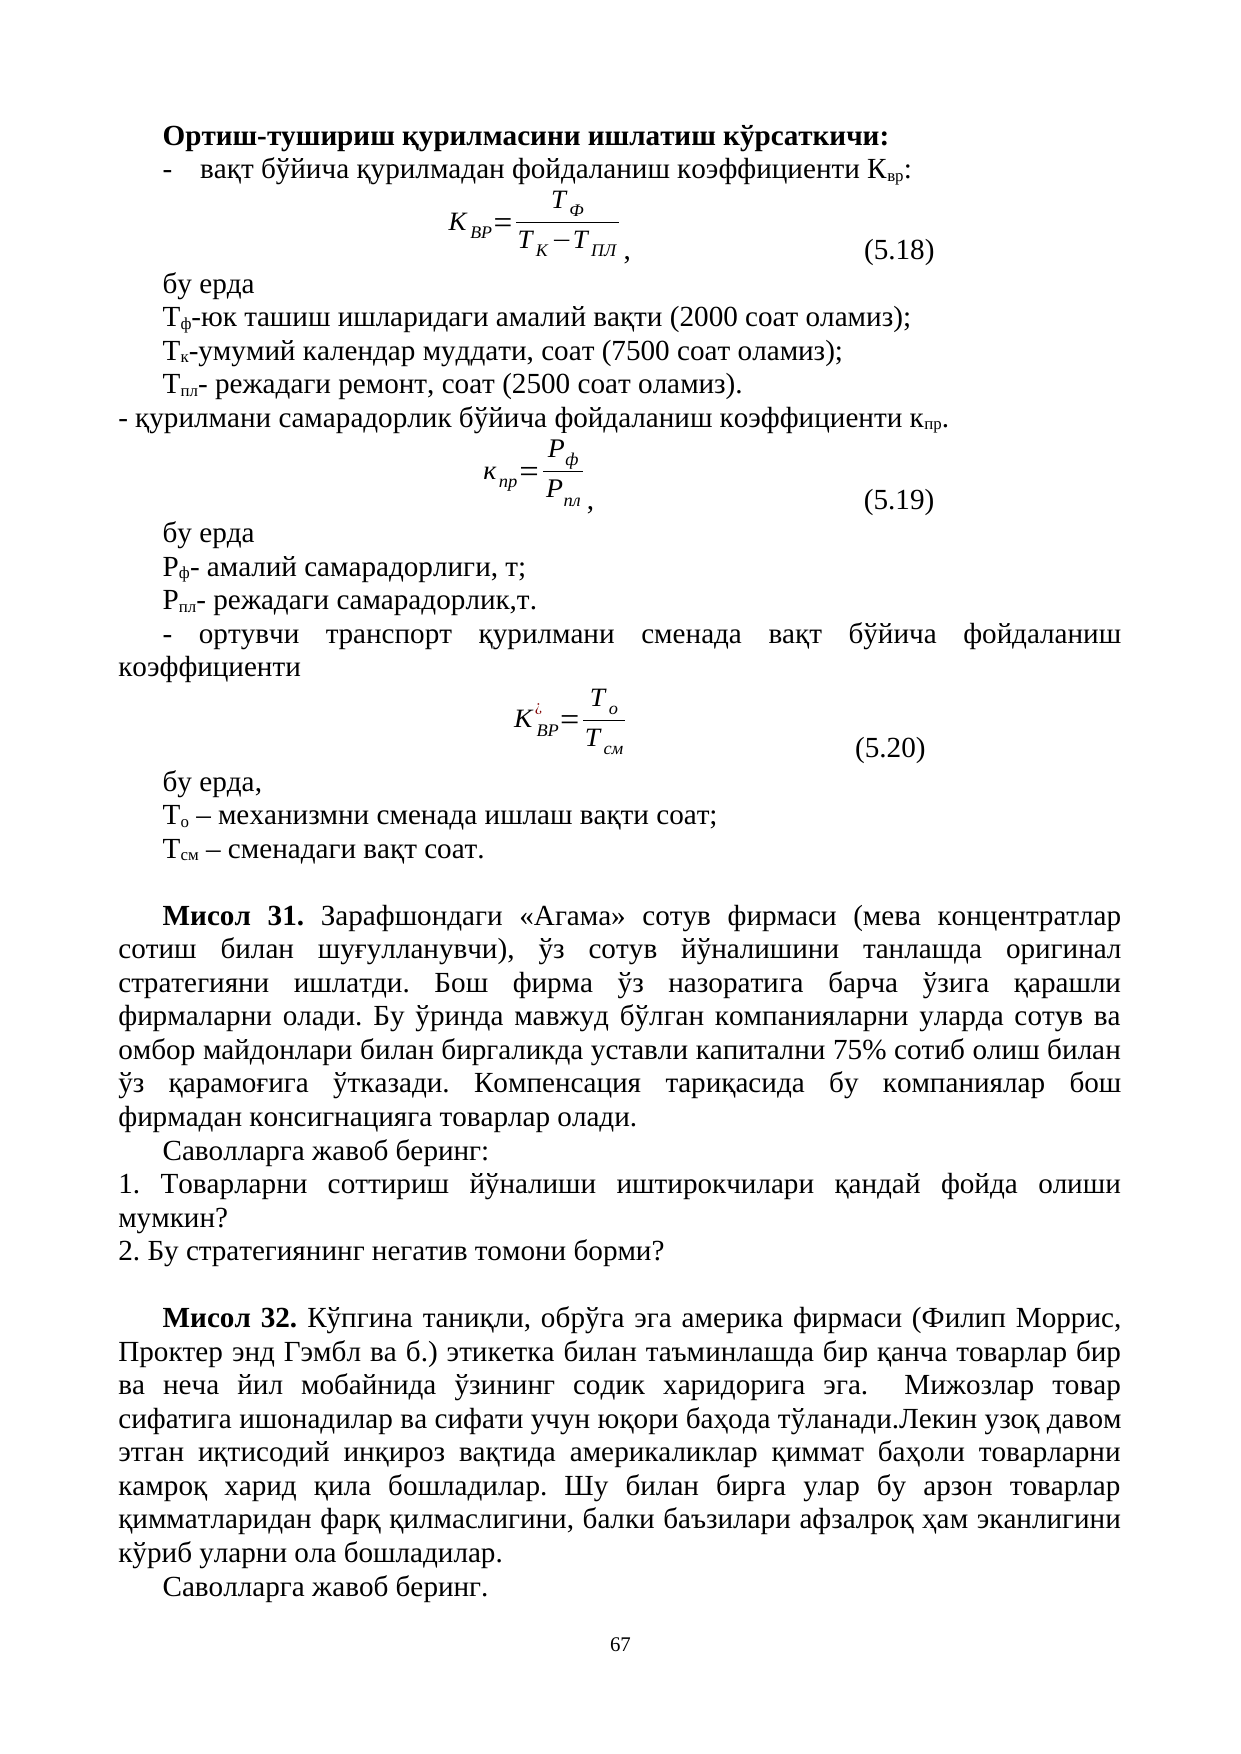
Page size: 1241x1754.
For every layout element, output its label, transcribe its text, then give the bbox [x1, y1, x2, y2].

text Саволларга жавоб беринг: [118, 1133, 1122, 1166]
list вақт бўйича қурилмадан фойдаланиш коэффициенти Квр: [162, 152, 1122, 185]
text Рпл- режадаги самарадорлик,т. [162, 582, 1122, 616]
text Мисол 31. Зарафшондаги «Агама» сотув фирмаси (мева концентратлар сотиш билан шуғулланувчи), ўз сотув йўналишини танлашда оригинал стратегияни ишлатди. Бош фирма ўз назоратига барча ўзига қарашли фирмаларни олади. Бу ўринда мавжуд бўлган компанияларни уларда сотув ва омбор майдонлари билан биргаликда уставли капитални 75% сотиб олиш билан ўз қарамоғига ўтказади. Компенсация тариқасида бу компаниялар бош фирмадан консигнацияга товарлар олади. [118, 898, 1122, 1133]
text (5.20) [162, 683, 1122, 764]
text 1. Товарларни соттириш йўналиши иштирокчилари қандай фойда олиши мумкин? [118, 1166, 1122, 1233]
text бу ерда, [118, 764, 1122, 797]
text - қурилмани самарадорлик бўйича фойдаланиш коэффициенти кпр. [118, 400, 1122, 433]
text Саволларга жавоб беринг. [118, 1569, 1122, 1602]
text Мисол 32. Кўпгина таниқли, обрўга эга америка фирмаси (Филип Моррис, Проктер энд Гэмбл ва б.) этикетка билан таъминлашда бир қанча товарлар бир ва неча йил мобайнида ўзининг содик харидорига эга. Мижозлар товар сифатига ишонадилар ва сифати учун юқори баҳода тўланади.Лекин узоқ давом этган иқтисодий инқироз вақтида америкаликлар қиммат баҳоли товарларни камроқ харид қила бошладилар. Шу билан бирга улар бу арзон товарлар қимматларидан фарқ қилмаслигини, балки баъзилари афзалроқ ҳам эканлигини кўриб уларни ола бошладилар. [118, 1300, 1122, 1569]
text Тсм – сменадаги вақт соат. [118, 831, 1122, 864]
text , (5.19) [162, 433, 1122, 515]
text Тф-юк ташиш ишларидаги амалий вақти (2000 соат оламиз); [118, 299, 1122, 333]
text Ортиш-тушириш қурилмасини ишлатиш кўрсаткичи: [118, 118, 1122, 152]
text , (5.18) [118, 185, 1122, 266]
text Тк-умумий календар муддати, соат (7500 соат оламиз); [118, 333, 1122, 366]
text Рф- амалий самарадорлиги, т; [162, 549, 1122, 582]
text - ортувчи транспорт қурилмани сменада вақт бўйича фойдаланиш коэффициенти [118, 616, 1122, 683]
text 2. Бу стратегиянинг негатив томони борми? [118, 1233, 1122, 1267]
text Тпл- режадаги ремонт, соат (2500 соат оламиз). [118, 366, 1122, 400]
text бу ерда [162, 515, 1122, 549]
text бу ерда [118, 266, 1122, 299]
text То – механизмни сменада ишлаш вақти соат; [118, 797, 1122, 831]
